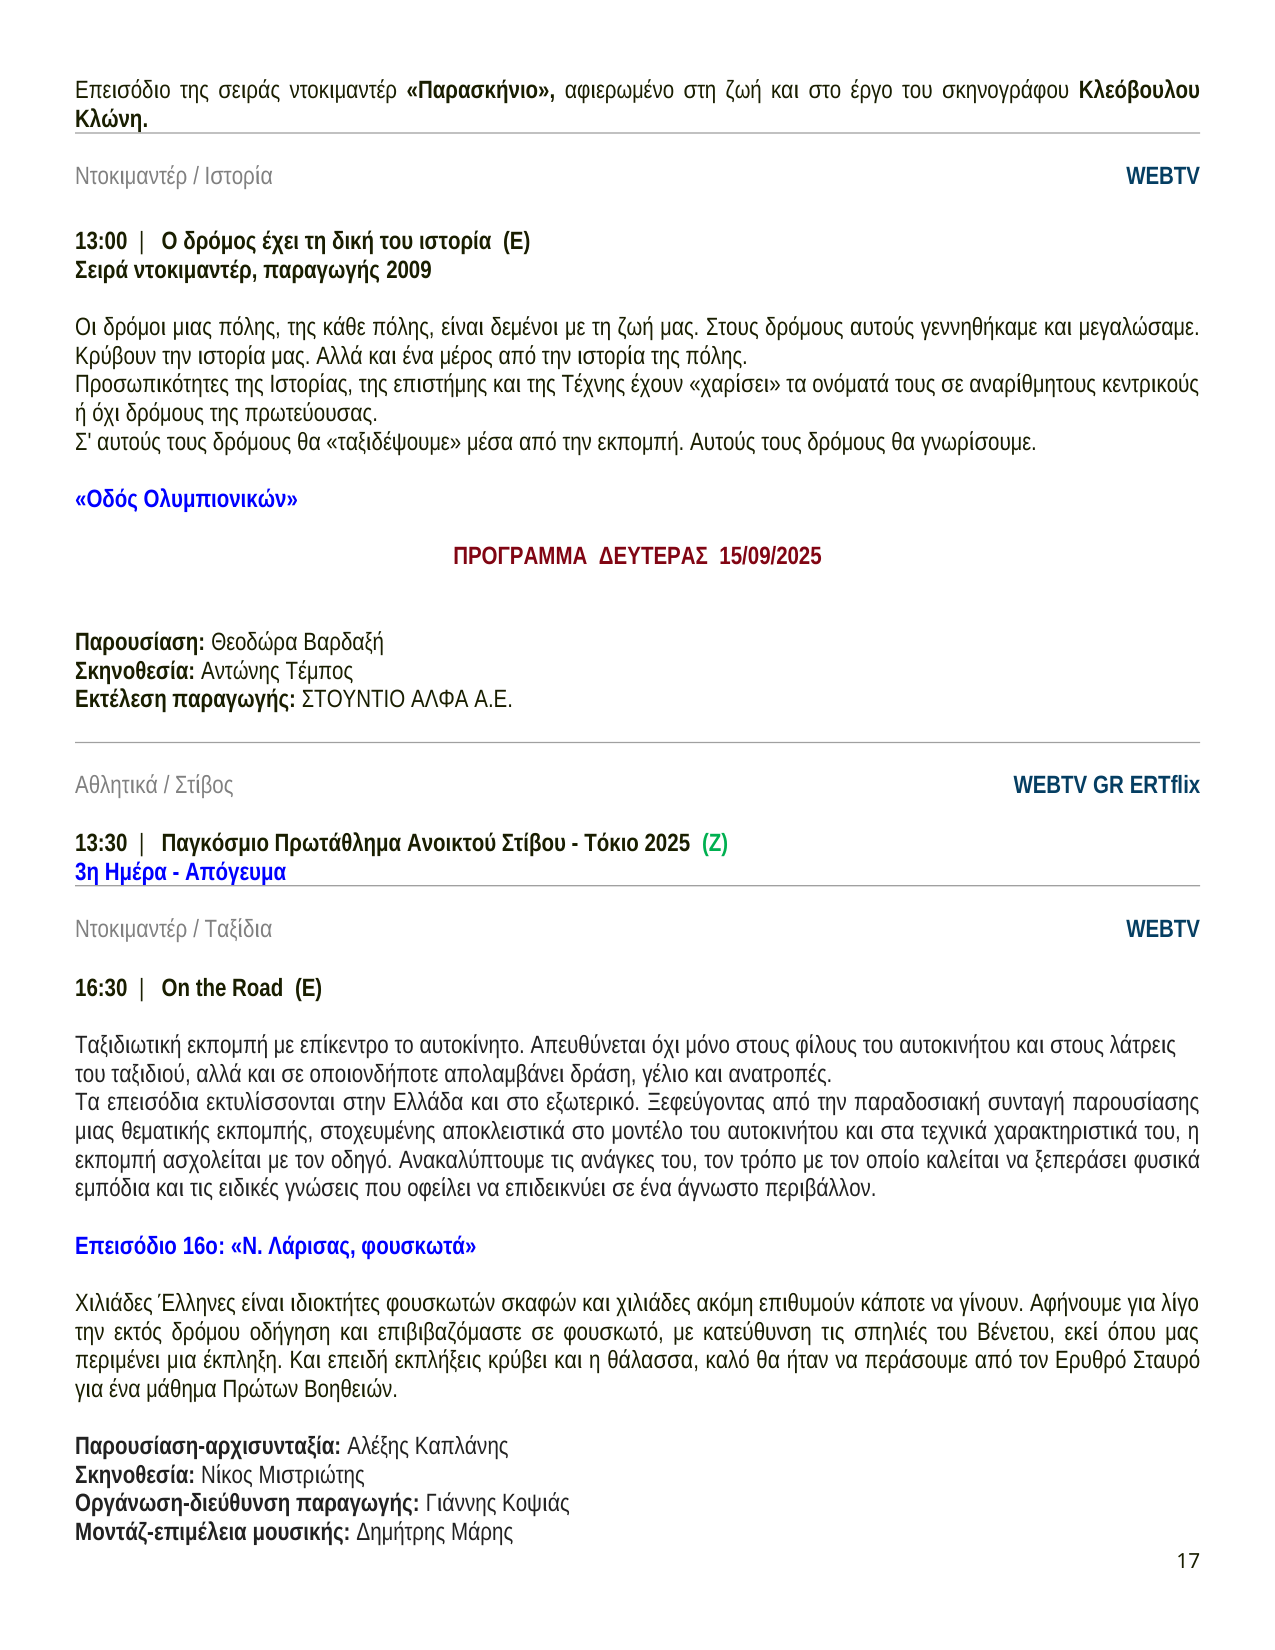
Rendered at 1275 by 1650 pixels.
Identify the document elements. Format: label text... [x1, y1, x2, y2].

table_header Ντοκιμαντέρ / Ιστορία [75, 161, 637, 190]
text «Οδός Ολυμπιονικών» [75, 484, 1200, 513]
text Σκηνοθεσία: Νίκος Μιστριώτης [75, 1460, 1200, 1488]
text Μοντάζ-επιμέλεια μουσικής: Δημήτρης Μάρης [75, 1517, 1200, 1546]
text Οι δρόμοι μιας πόλης, της κάθε πόλης, είναι δεμένοι με τη ζωή μας. Στους δρόμους αυτούς γεννηθήκαμε και μεγαλώσαμε. Κρύβουν την ιστορία μας. Αλλά και ένα μέρος από την ιστορία της πόλης. [75, 312, 1200, 369]
text Χιλιάδες Έλληνες είναι ιδιοκτήτες φουσκωτών σκαφών και χιλιάδες ακόμη επιθυμούν κάποτε να γίνουν. Αφήνουμε για λίγο την εκτός δρόμου οδήγηση και επιβιβαζόμαστε σε φουσκωτό, με κατεύθυνση τις σπηλιές του Βένετου, εκεί όπου μας περιμένει μια έκπληξη. Και επειδή εκπλήξεις κρύβει και η θάλασσα, καλό θα ήταν να περάσουμε από τον Ερυθρό Σταυρό για ένα μάθημα Πρώτων Βοηθειών. [75, 1288, 1200, 1402]
text Σκηνοθεσία: Αντώνης Τέμπος [75, 656, 1200, 684]
table_header WEBTV GR ERTflix [638, 771, 1200, 799]
table_header WEBTV [638, 161, 1200, 190]
text 13:00 | Ο δρόμος έχει τη δική του ιστορία (E) [75, 190, 1200, 255]
text Προσωπικότητες της Ιστορίας, της επιστήμης και της Τέχνης έχουν «χαρίσει» τα ονόματά τους σε αναρίθμητους κεντρικούς ή όχι δρόμους της πρωτεύουσας. [75, 369, 1200, 427]
text Σειρά ντοκιμαντέρ, παραγωγής 2009 [75, 255, 1200, 283]
text 13:30 | Παγκόσμιο Πρωτάθλημα Ανοικτού Στίβου - Τόκιο 2025 (Z) 3η Ημέρα - Απόγευμα [75, 799, 1200, 885]
table_header Ντοκιμαντέρ / Ταξίδια [75, 914, 637, 942]
text Επεισόδιο της σειράς ντοκιμαντέρ «Παρασκήνιο», αφιερωμένο στη ζωή και στο έργο του σκηνογράφου Κλεόβουλου Κλώνη. [75, 75, 1200, 132]
text Παρουσίαση-αρχισυνταξία: Αλέξης Καπλάνης [75, 1431, 1200, 1460]
table_header WEBTV [638, 914, 1200, 942]
text Ταξιδιωτική εκπομπή με επίκεντρο το αυτοκίνητο. Απευθύνεται όχι μόνο στους φίλους του αυτοκινήτου και στους λάτρεις του ταξιδιού, αλλά και σε οποιονδήποτε απολαμβάνει δράση, γέλιο και ανατροπές. [75, 1030, 1200, 1087]
table_header Αθλητικά / Στίβος [75, 771, 637, 799]
text Σ' αυτούς τους δρόμους θα «ταξιδέψουμε» μέσα από την εκπομπή. Αυτούς τους δρόμους θα γνωρίσουμε. [75, 427, 1200, 455]
text 16:30 | On the Road (E) [75, 942, 1200, 1030]
text Τα επεισόδια εκτυλίσσονται στην Ελλάδα και στο εξωτερικό. Ξεφεύγοντας από την παραδοσιακή συνταγή παρουσίασης μιας θεματικής εκπομπής, στοχευμένης αποκλειστικά στο μοντέλο του αυτοκινήτου και στα τεχνικά χαρακτηριστικά του, η εκπομπή ασχολείται με τον οδηγό. Ανακαλύπτουμε τις ανάγκες του, τον τρόπο με τον οποίο καλείται να ξεπεράσει φυσικά εμπόδια και τις ειδικές γνώσεις που οφείλει να επιδεικνύει σε ένα άγνωστο περιβάλλον. [75, 1087, 1200, 1202]
text Εκτέλεση παραγωγής: ΣΤΟΥΝΤΙΟ ΑΛΦΑ Α.Ε. [75, 684, 1200, 713]
text Eπεισόδιο 16ο: «Ν. Λάρισας, φουσκωτά» [75, 1231, 1200, 1259]
text Παρουσίαση: Θεοδώρα Βαρδαξή [75, 598, 1200, 656]
text ΠΡΟΓΡΑΜΜΑ ΔΕΥΤΕΡΑΣ 15/09/2025 [75, 541, 1200, 570]
text Οργάνωση-διεύθυνση παραγωγής: Γιάννης Κοψιάς [75, 1488, 1200, 1517]
